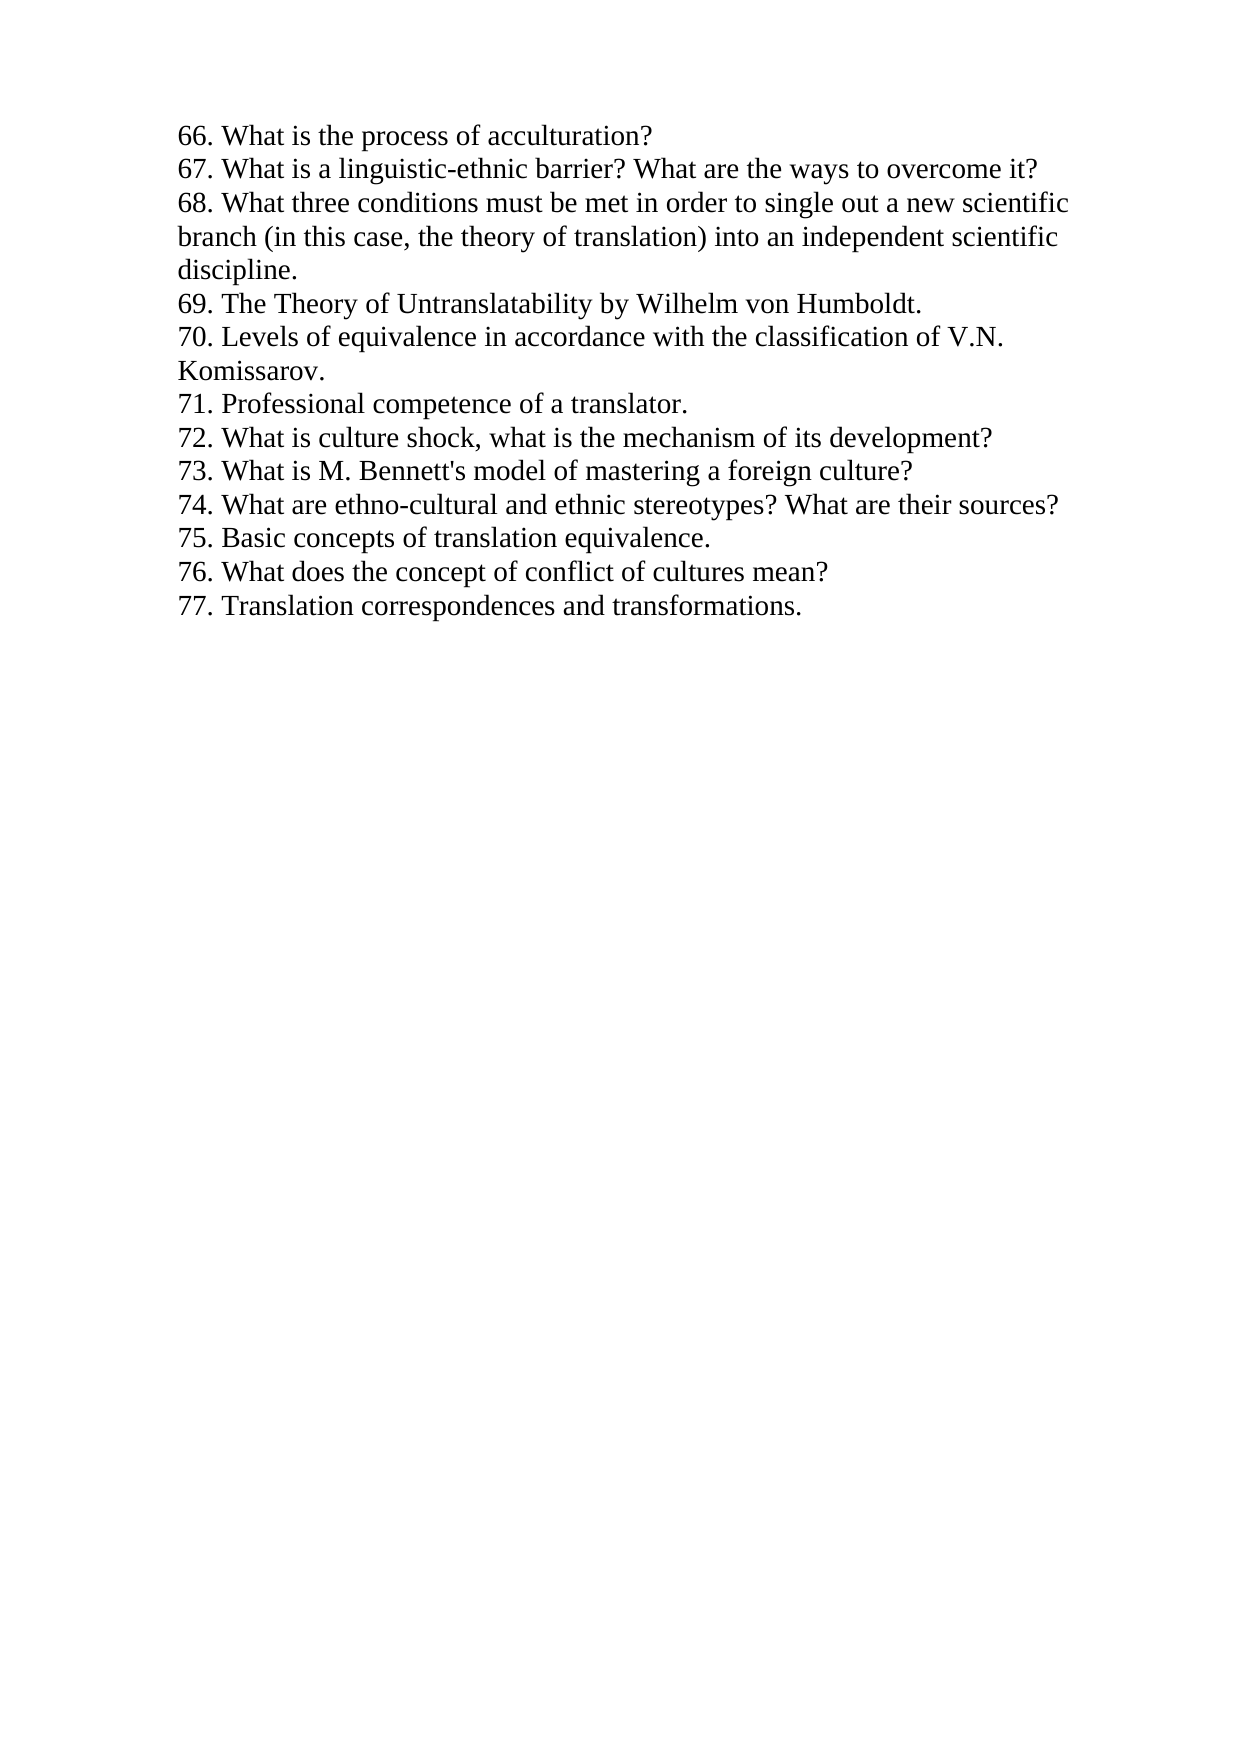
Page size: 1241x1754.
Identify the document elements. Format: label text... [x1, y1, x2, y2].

text 76. What does the concept of conflict of cultures mean? [177, 554, 1152, 588]
text 70. Levels of equivalence in accordance with the classification of V.N. Komissarov. [177, 319, 1152, 386]
text 68. What three conditions must be met in order to single out a new scientific branch (in this case, the theory of translation) into an independent scientific discipline. [177, 185, 1152, 286]
text 67. What is a linguistic-ethnic barrier? What are the ways to overcome it? [177, 152, 1152, 185]
text 77. Translation correspondences and transformations. [177, 588, 1152, 621]
text 75. Basic concepts of translation equivalence. [177, 521, 1152, 554]
text 73. What is M. Bennett's model of mastering a foreign culture? [177, 453, 1152, 487]
text 66. What is the process of acculturation? [177, 118, 1152, 152]
text 74. What are ethno-cultural and ethnic stereotypes? What are their sources? [177, 487, 1152, 521]
text 71. Professional competence of a translator. [177, 386, 1152, 420]
text 72. What is culture shock, what is the mechanism of its development? [177, 420, 1152, 453]
text 69. The Theory of Untranslatability by Wilhelm von Humboldt. [177, 286, 1152, 319]
